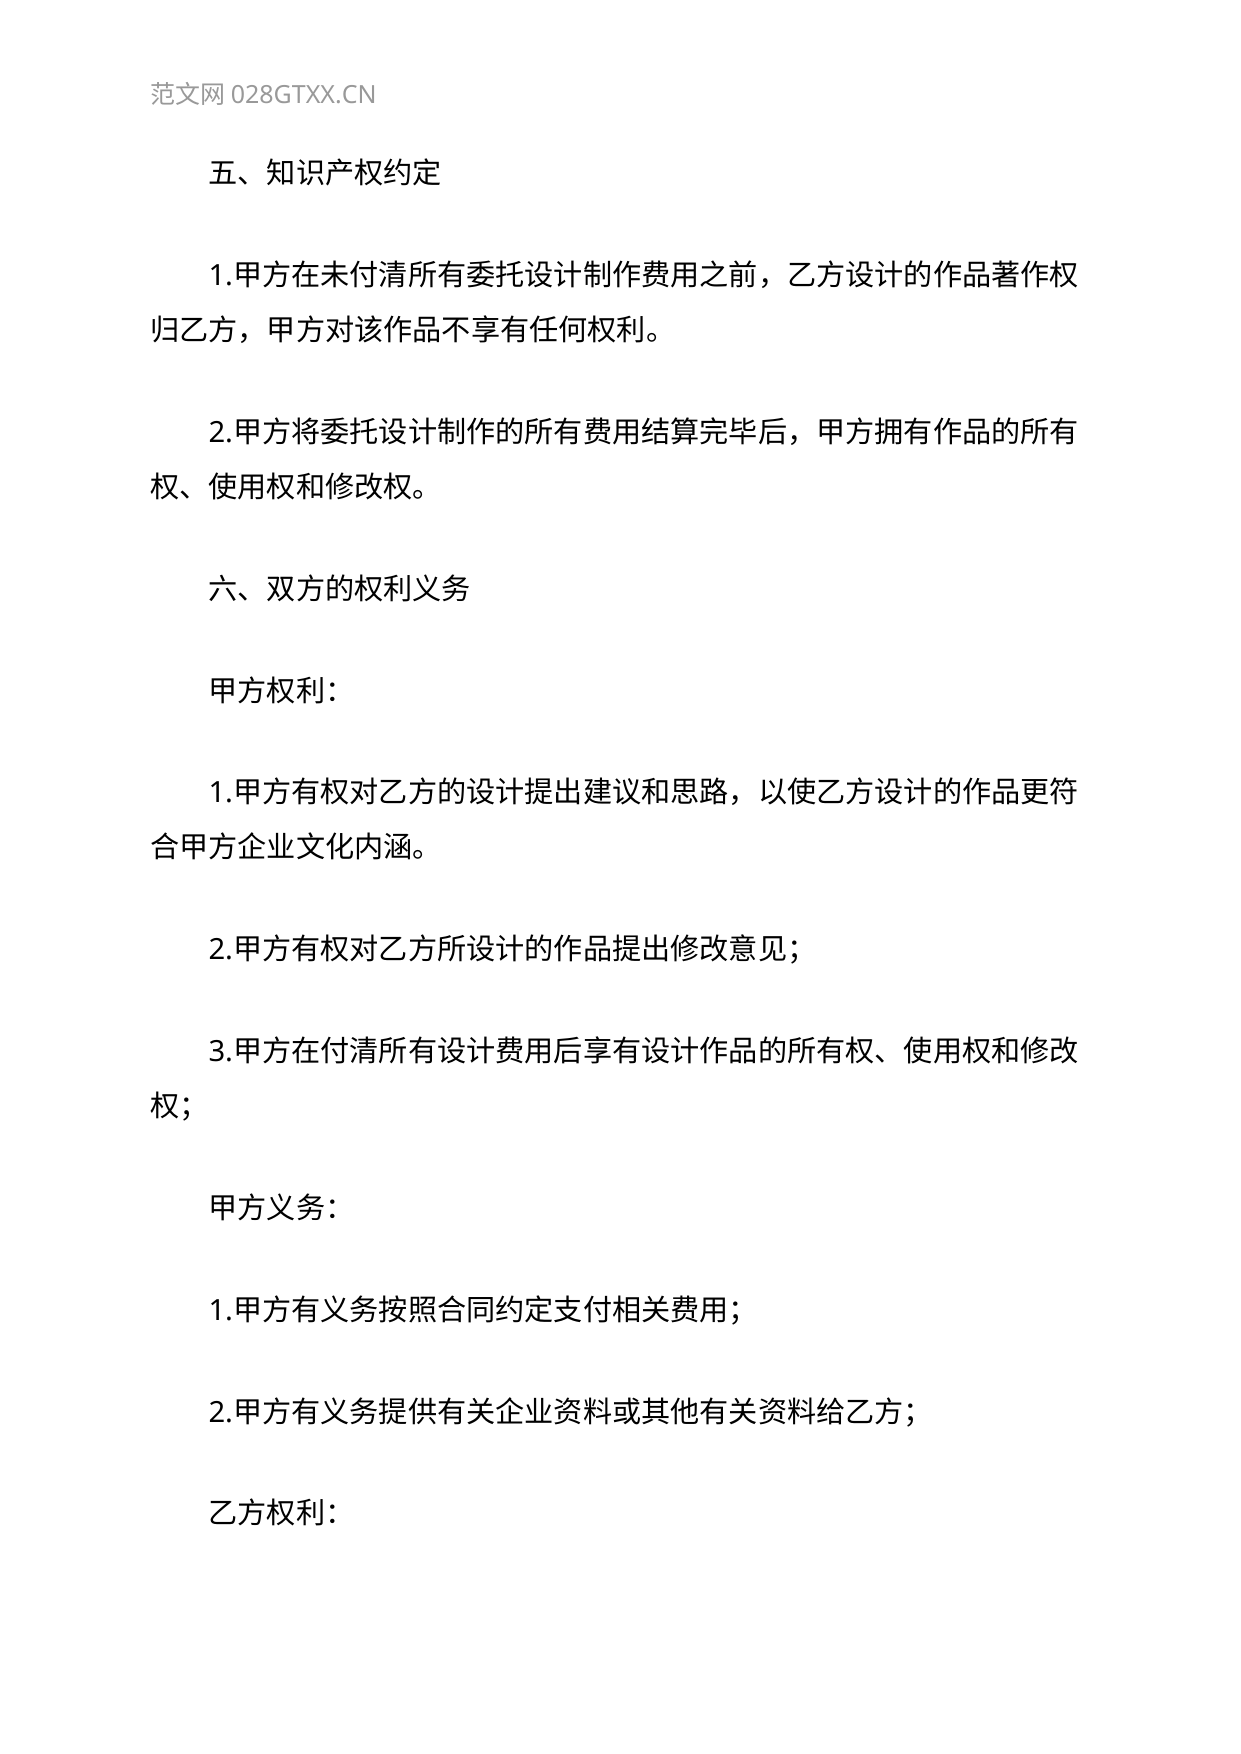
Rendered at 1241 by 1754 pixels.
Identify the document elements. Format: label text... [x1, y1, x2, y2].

text 1.甲方有义务按照合同约定支付相关费用； [150, 1286, 1090, 1328]
text 1.甲方在未付清所有委托设计制作费用之前，乙方设计的作品著作权归乙方，甲方对该作品不享有任何权利。 [150, 252, 1090, 349]
text 乙方权利： [150, 1490, 1090, 1532]
text 2.甲方有义务提供有关企业资料或其他有关资料给乙方； [150, 1388, 1090, 1431]
text 五、知识产权约定 [150, 150, 1090, 192]
text 2.甲方将委托设计制作的所有费用结算完毕后，甲方拥有作品的所有权、使用权和修改权。 [150, 408, 1090, 506]
text 1.甲方有权对乙方的设计提出建议和思路，以使乙方设计的作品更符合甲方企业文化内涵。 [150, 769, 1090, 866]
text 3.甲方在付清所有设计费用后享有设计作品的所有权、使用权和修改权； [150, 1028, 1090, 1125]
text 甲方义务： [150, 1184, 1090, 1227]
text 甲方权利： [150, 667, 1090, 709]
text 2.甲方有权对乙方所设计的作品提出修改意见； [150, 926, 1090, 968]
text 六、双方的权利义务 [150, 565, 1090, 608]
